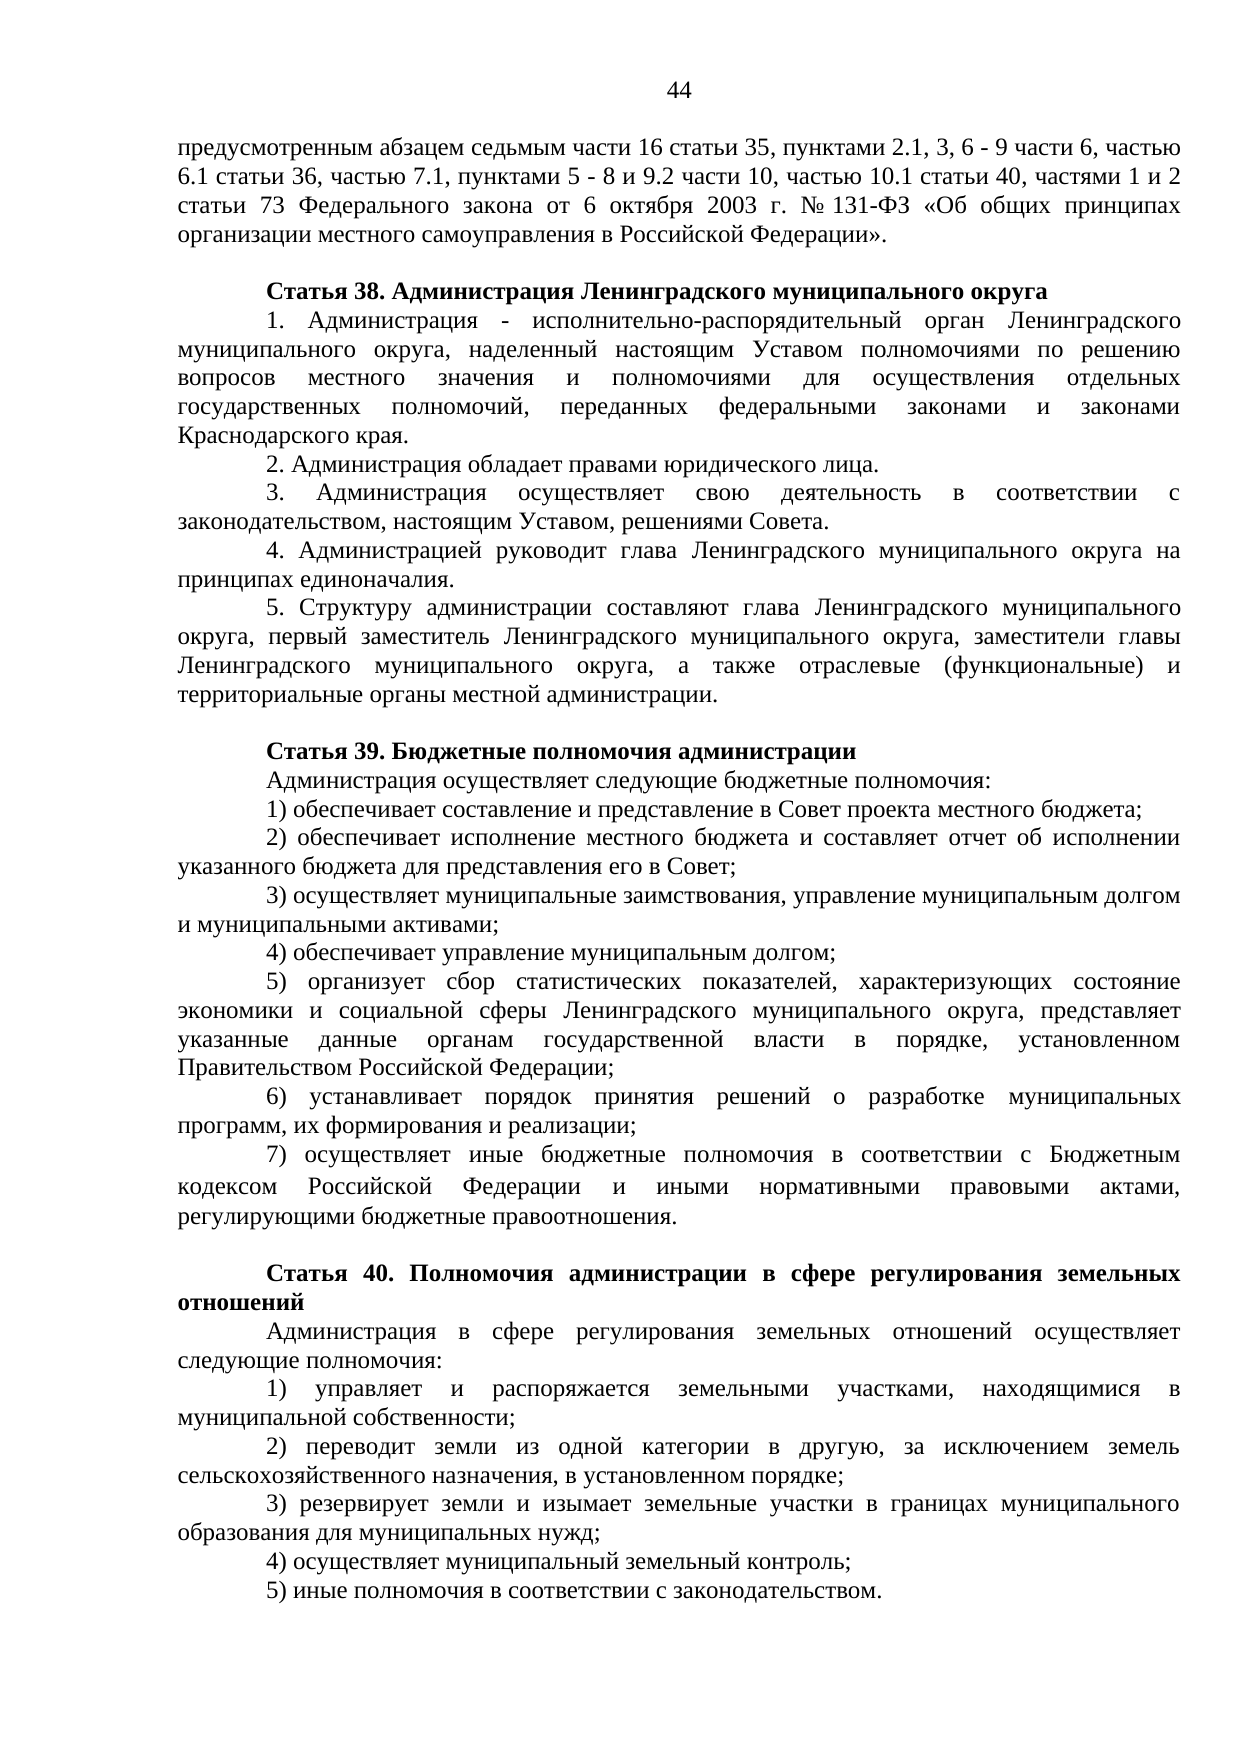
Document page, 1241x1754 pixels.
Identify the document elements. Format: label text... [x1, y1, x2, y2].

text 5) организует сбор статистических показателей, характеризующих состояние экономики и социальной сферы Ленинградского муниципального округа, представляет указанные данные органам государственной власти в порядке, установленном Правительством Российской Федерации; [177, 966, 1181, 1081]
text 4) обеспечивает управление муниципальным долгом; [177, 937, 1181, 966]
text 1) обеспечивает составление и представление в Совет проекта местного бюджета; [177, 794, 1181, 822]
text 3. Администрация осуществляет свою деятельность в соответствии с законодательством, настоящим Уставом, решениями Совета. [177, 477, 1181, 535]
text 4. Администрацией руководит глава Ленинградского муниципального округа на принципах единоначалия. [177, 535, 1181, 592]
text 5) иные полномочия в соответствии с законодательством. [177, 1575, 1181, 1603]
text 1) управляет и распоряжается земельными участками, находящимися в муниципальной собственности; [177, 1373, 1181, 1431]
text 2) переводит земли из одной категории в другую, за исключением земель сельскохозяйственного назначения, в установленном порядке; [177, 1431, 1181, 1488]
text Администрация осуществляет следующие бюджетные полномочия: [177, 765, 1181, 794]
text Статья 40. Полномочия администрации в сфере регулирования земельных отношений [177, 1258, 1181, 1316]
text Статья 39. Бюджетные полномочия администрации [177, 736, 1181, 765]
text 3) осуществляет муниципальные заимствования, управление муниципальным долгом и муниципальными активами; [177, 880, 1181, 937]
text 7) осуществляет иные бюджетные полномочия в соответствии с Бюджетным кодексом Российской Федерации и иными нормативными правовыми актами, регулирующими бюджетные правоотношения. [177, 1139, 1181, 1230]
text 2. Администрация обладает правами юридического лица. [177, 449, 1181, 477]
text Статья 38. Администрация Ленинградского муниципального округа [177, 276, 1181, 305]
text 1. Администрация - исполнительно-распорядительный орган Ленинградского муниципального округа, наделенный настоящим Уставом полномочиями по решению вопросов местного значения и полномочиями для осуществления отдельных государственных полномочий, переданных федеральными законами и законами Краснодарского края. [177, 305, 1181, 449]
text 2) обеспечивает исполнение местного бюджета и составляет отчет об исполнении указанного бюджета для представления его в Совет; [177, 822, 1181, 880]
text 3) резервирует земли и изымает земельные участки в границах муниципального образования для муниципальных нужд; [177, 1488, 1181, 1546]
text Администрация в сфере регулирования земельных отношений осуществляет следующие полномочия: [177, 1316, 1181, 1373]
text 5. Структуру администрации составляют глава Ленинградского муниципального округа, первый заместитель Ленинградского муниципального округа, заместители главы Ленинградского муниципального округа, а также отраслевые (функциональные) и территориальные органы местной администрации. [177, 592, 1181, 707]
text 6) устанавливает порядок принятия решений о разработке муниципальных программ, их формирования и реализации; [177, 1081, 1181, 1139]
text 4) осуществляет муниципальный земельный контроль; [177, 1546, 1181, 1575]
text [177, 132, 1181, 247]
